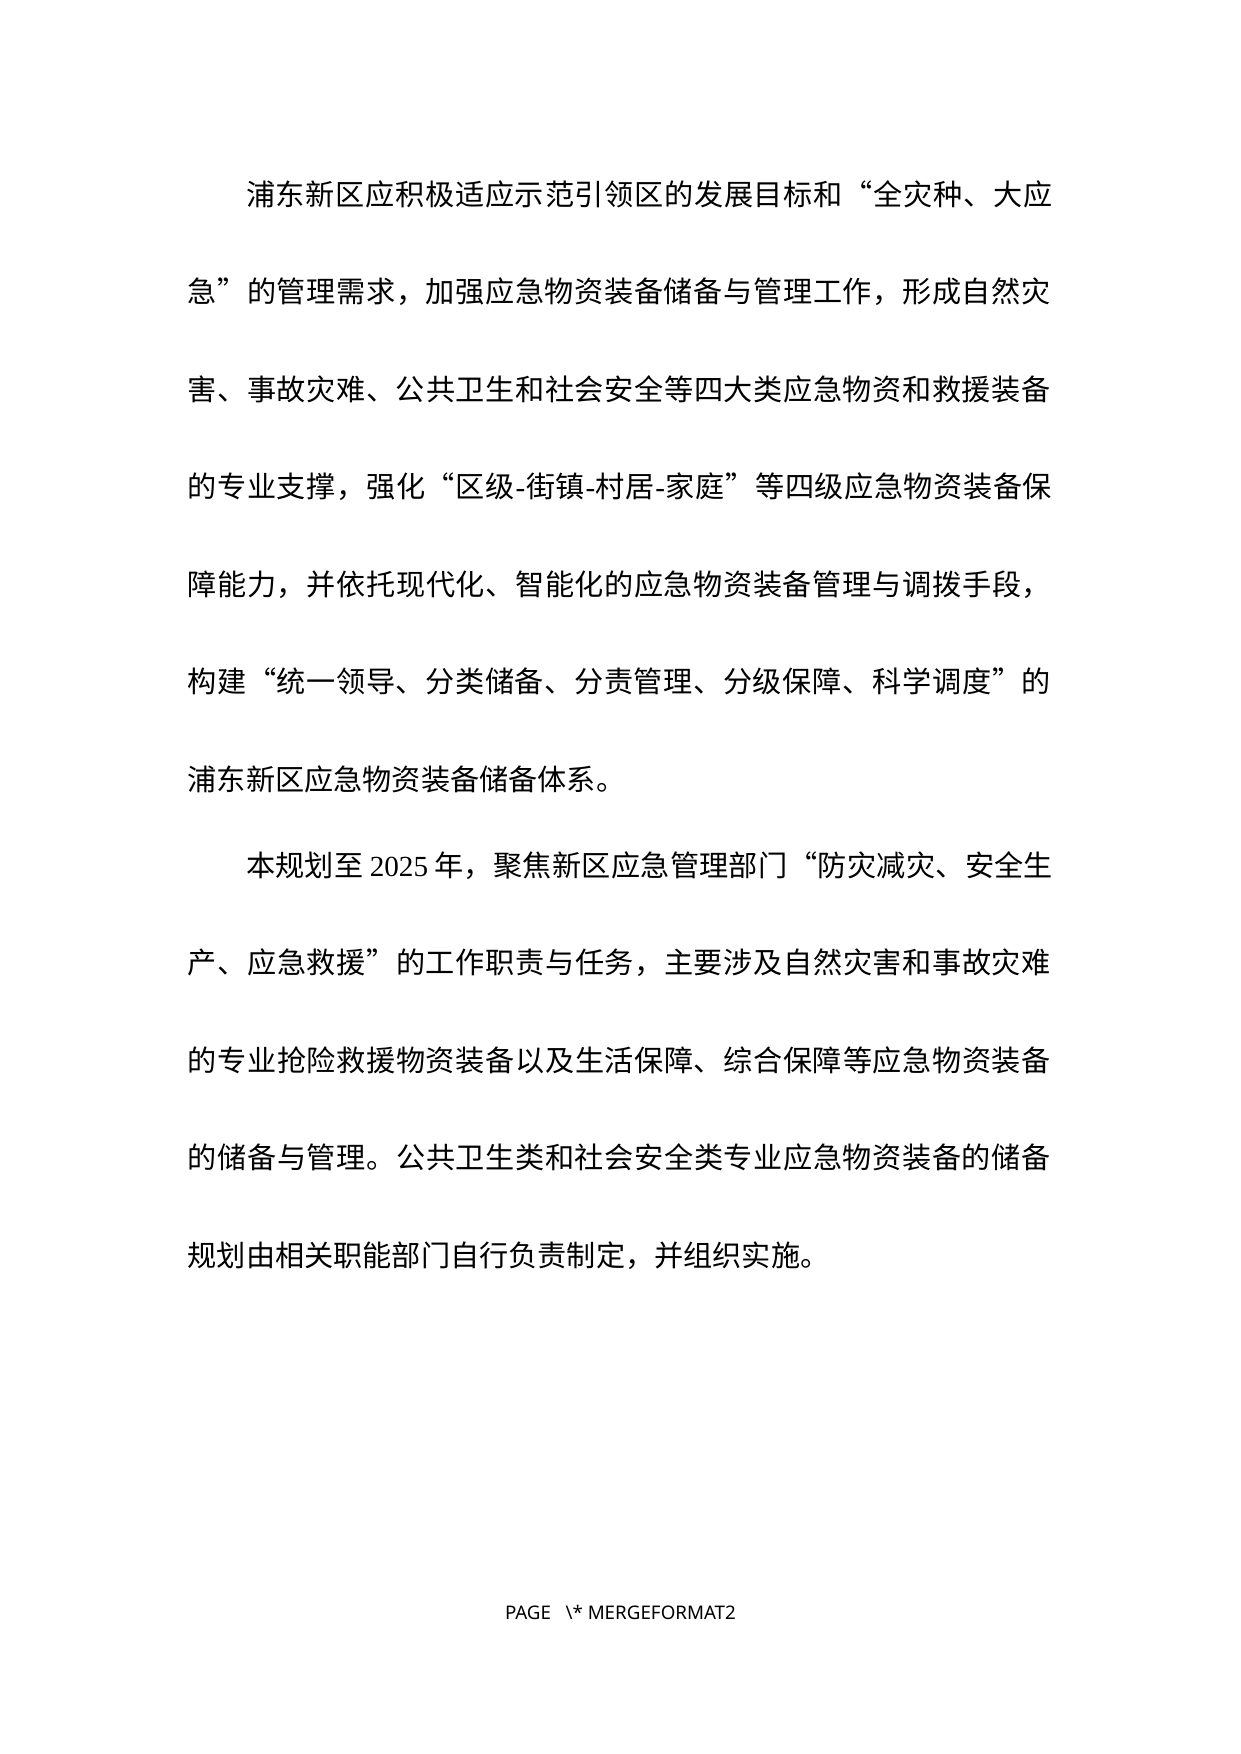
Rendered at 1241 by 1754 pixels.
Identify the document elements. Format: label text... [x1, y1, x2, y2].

text 浦东新区应积极适应示范引领区的发展目标和“全灾种、大应急”的管理需求，加强应急物资装备储备与管理工作，形成自然灾害、事故灾难、公共卫生和社会安全等四大类应急物资和救援装备的专业支撑，强化“区级-街镇-村居-家庭”等四级应急物资装备保障能力，并依托现代化、智能化的应急物资装备管理与调拨手段，构建“统一领导、分类储备、分责管理、分级保障、科学调度”的浦东新区应急物资装备储备体系。 [187, 160, 1053, 810]
text 本规划至2025年，聚焦新区应急管理部门“防灾减灾、安全生产、应急救援”的工作职责与任务，主要涉及自然灾害和事故灾难的专业抢险救援物资装备以及生活保障、综合保障等应急物资装备的储备与管理。公共卫生类和社会安全类专业应急物资装备的储备规划由相关职能部门自行负责制定，并组织实施。 [187, 831, 1053, 1286]
